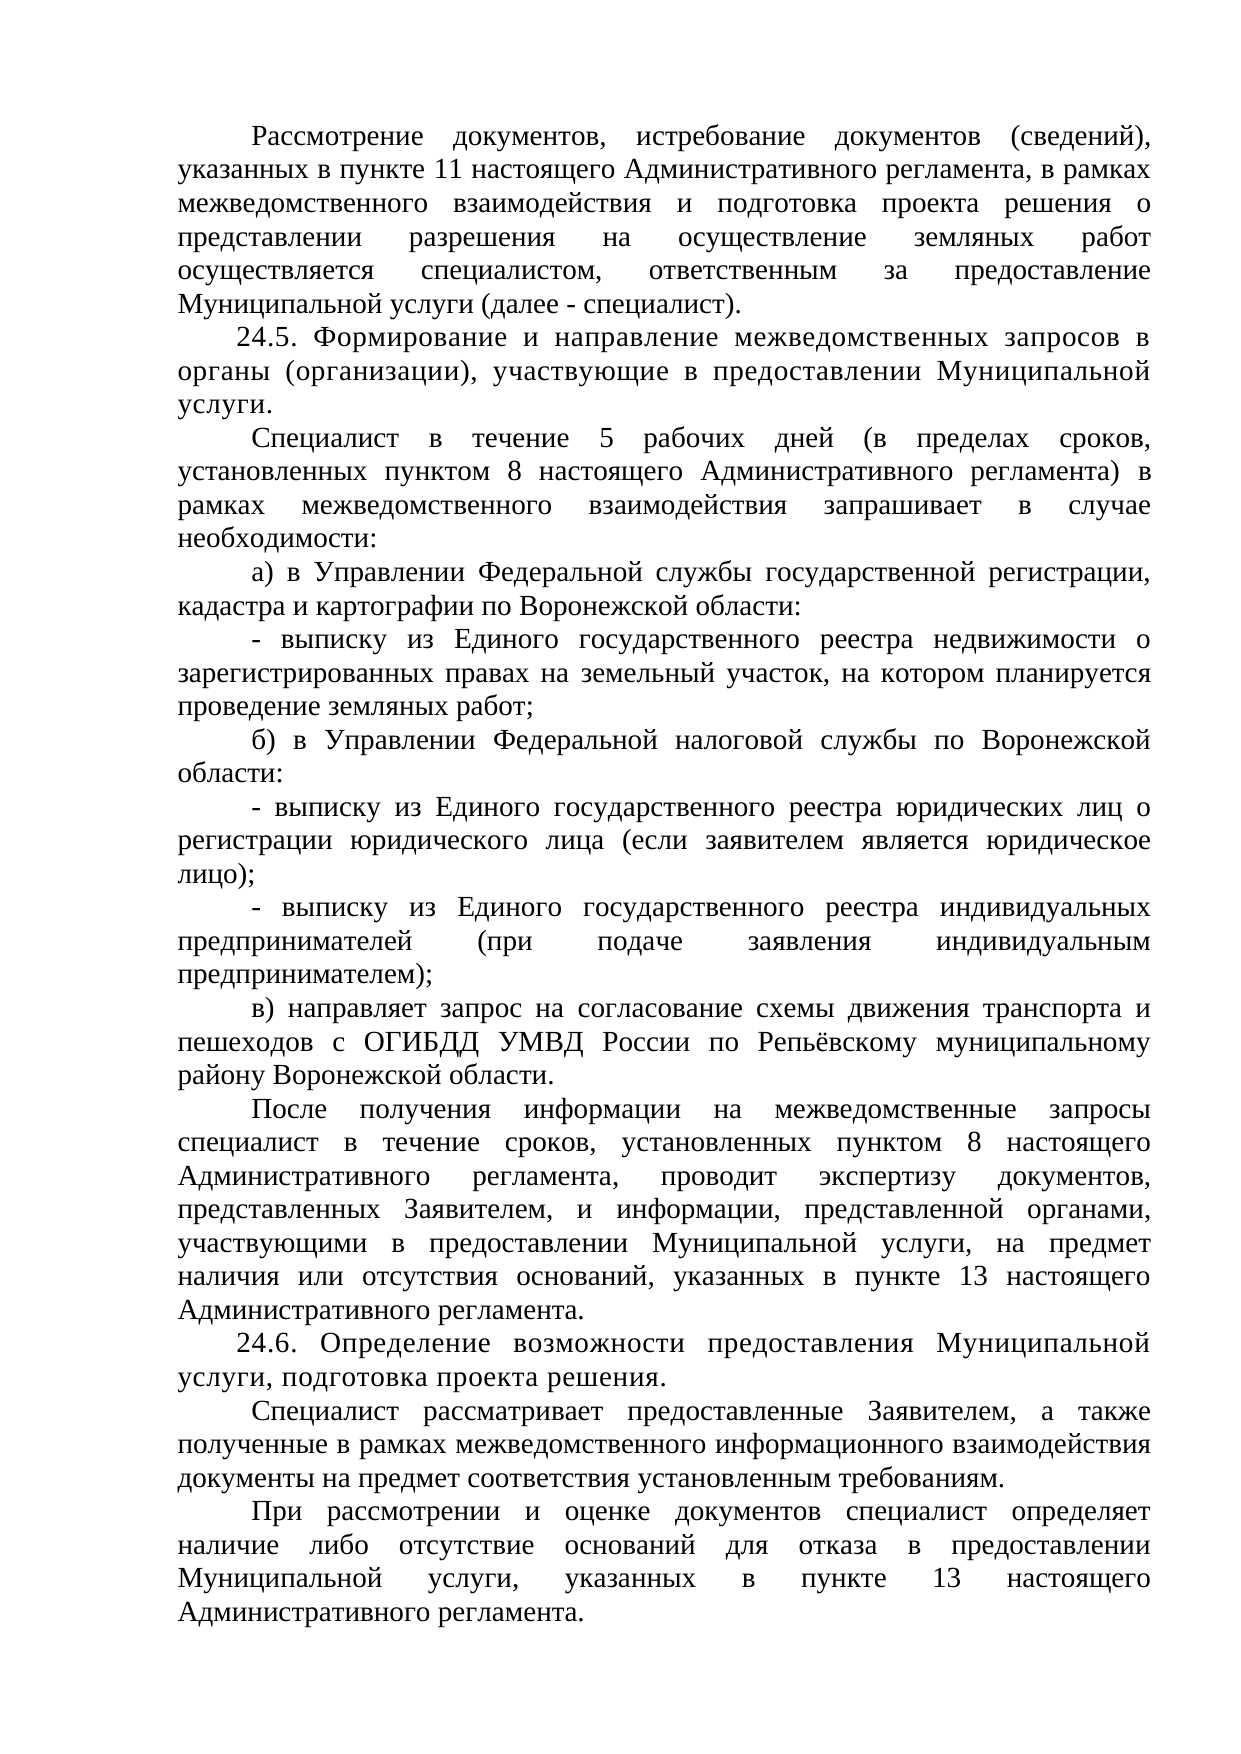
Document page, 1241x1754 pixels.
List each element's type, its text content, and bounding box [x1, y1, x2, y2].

text - выписку из Единого государственного реестра индивидуальных предпринимателей (при подаче заявления индивидуальным предпринимателем); [177, 889, 1152, 990]
text - выписку из Единого государственного реестра недвижимости о зарегистрированных правах на земельный участок, на котором планируется проведение земляных работ; [177, 621, 1152, 722]
text При рассмотрении и оценке документов специалист определяет наличие либо отсутствие оснований для отказа в предоставлении Муниципальной услуги, указанных в пункте 13 настоящего Административного регламента. [177, 1493, 1152, 1627]
text Рассмотрение документов, истребование документов (сведений), указанных в пункте 11 настоящего Административного регламента, в рамках межведомственного взаимодействия и подготовка проекта решения о представлении разрешения на осуществление земляных работ осуществляется специалистом, ответственным за предоставление Муниципальной услуги (далее - специалист). [177, 118, 1152, 319]
text После получения информации на межведомственные запросы специалист в течение сроков, установленных пунктом 8 настоящего Административного регламента, проводит экспертизу документов, представленных Заявителем, и информации, представленной органами, участвующими в предоставлении Муниципальной услуги, на предмет наличия или отсутствия оснований, указанных в пункте 13 настоящего Административного регламента. [177, 1091, 1152, 1326]
text 24.6. Определение возможности предоставления Муниципальной услуги, подготовка проекта решения. [177, 1326, 1152, 1393]
text Специалист в течение 5 рабочих дней (в пределах сроков, установленных пунктом 8 настоящего Административного регламента) в рамках межведомственного взаимодействия запрашивает в случае необходимости: [177, 420, 1152, 554]
text а) в Управлении Федеральной службы государственной регистрации, кадастра и картографии по Воронежской области: [177, 554, 1152, 621]
text Специалист рассматривает предоставленные Заявителем, а также полученные в рамках межведомственного информационного взаимодействия документы на предмет соответствия установленным требованиям. [177, 1393, 1152, 1493]
text б) в Управлении Федеральной налоговой службы по Воронежской области: [177, 722, 1152, 789]
text в) направляет запрос на согласование схемы движения транспорта и пешеходов с ОГИБДД УМВД России по Репьёвскому муниципальному району Воронежской области. [177, 990, 1152, 1091]
text - выписку из Единого государственного реестра юридических лиц о регистрации юридического лица (если заявителем является юридическое лицо); [177, 789, 1152, 889]
text 24.5. Формирование и направление межведомственных запросов в органы (организации), участвующие в предоставлении Муниципальной услуги. [177, 319, 1152, 420]
